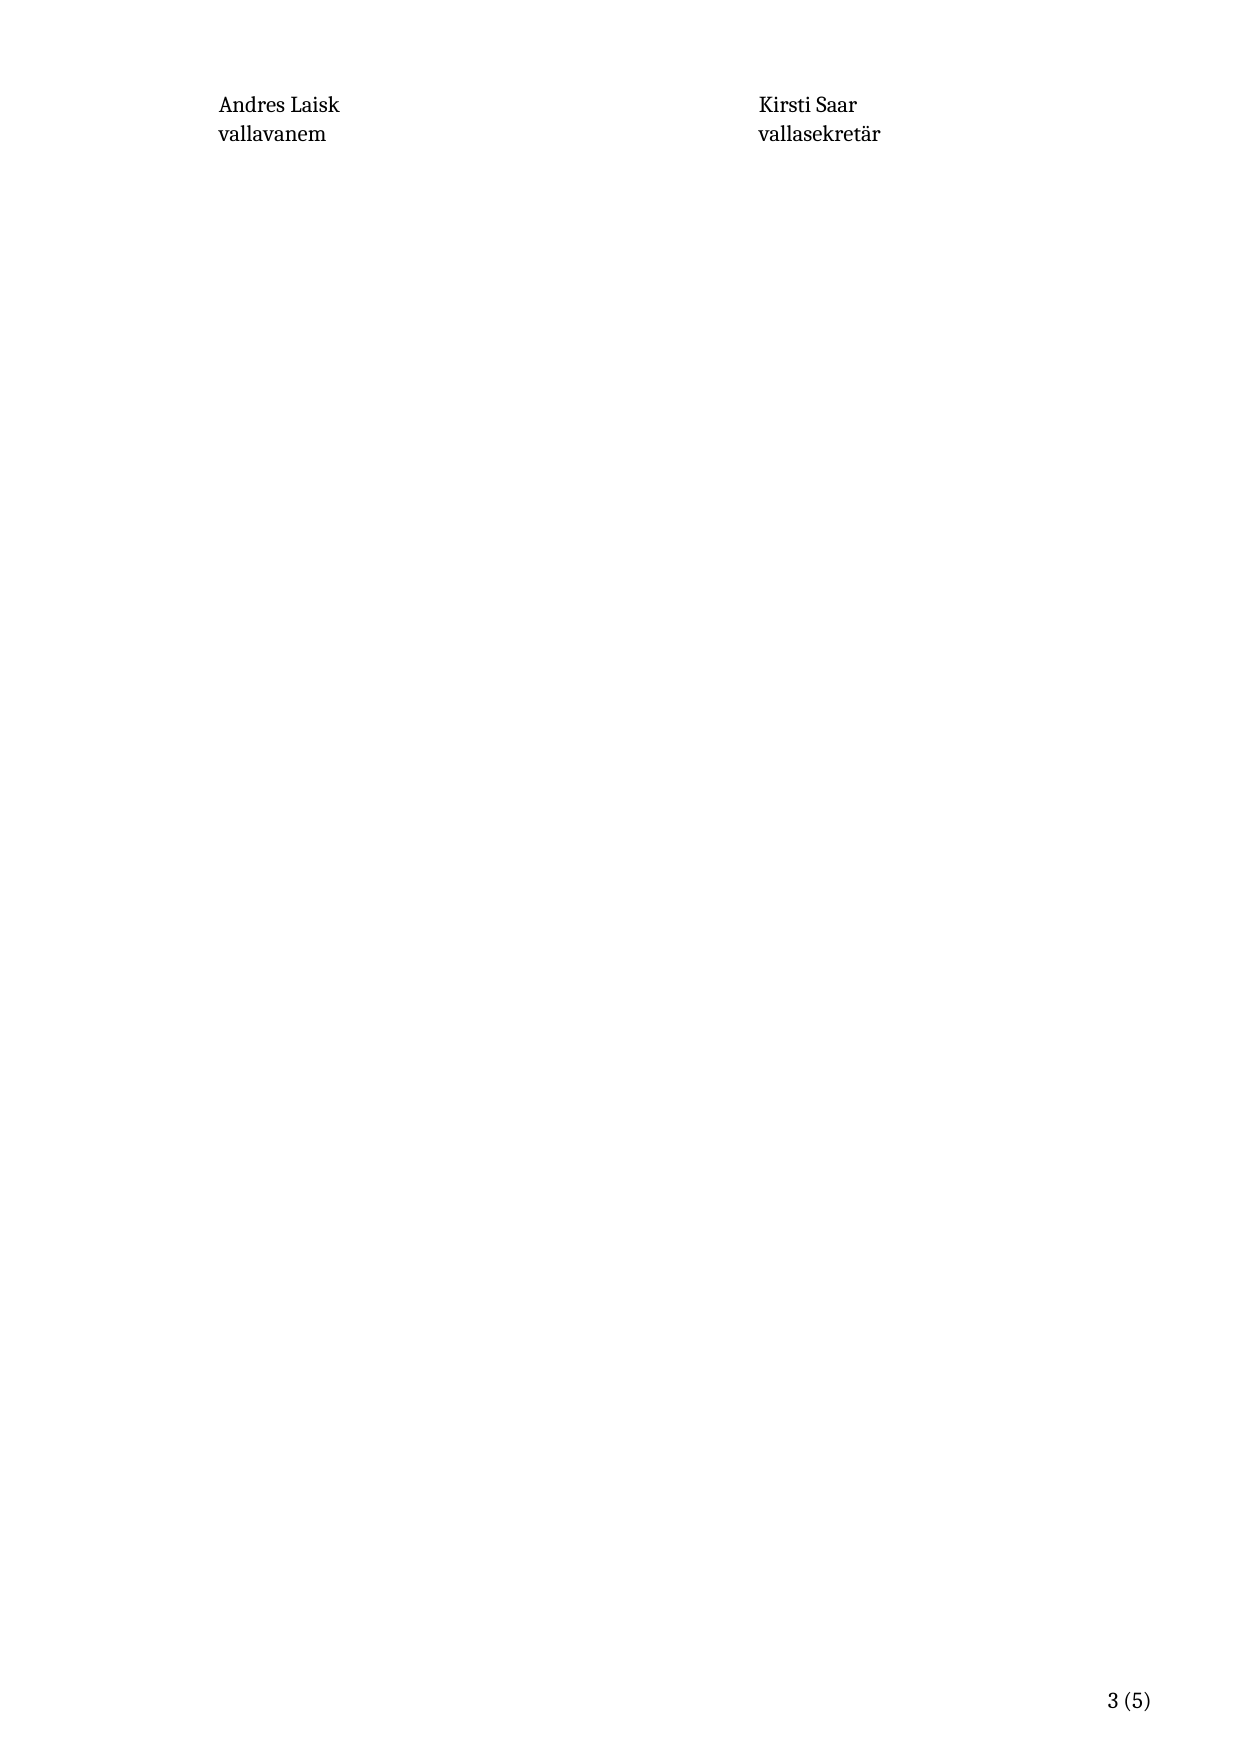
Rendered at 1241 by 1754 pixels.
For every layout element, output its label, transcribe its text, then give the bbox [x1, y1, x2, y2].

text vallavanem vallasekretär [218, 118, 1152, 147]
text Andres Laisk Kirsti Saar [218, 89, 1152, 118]
